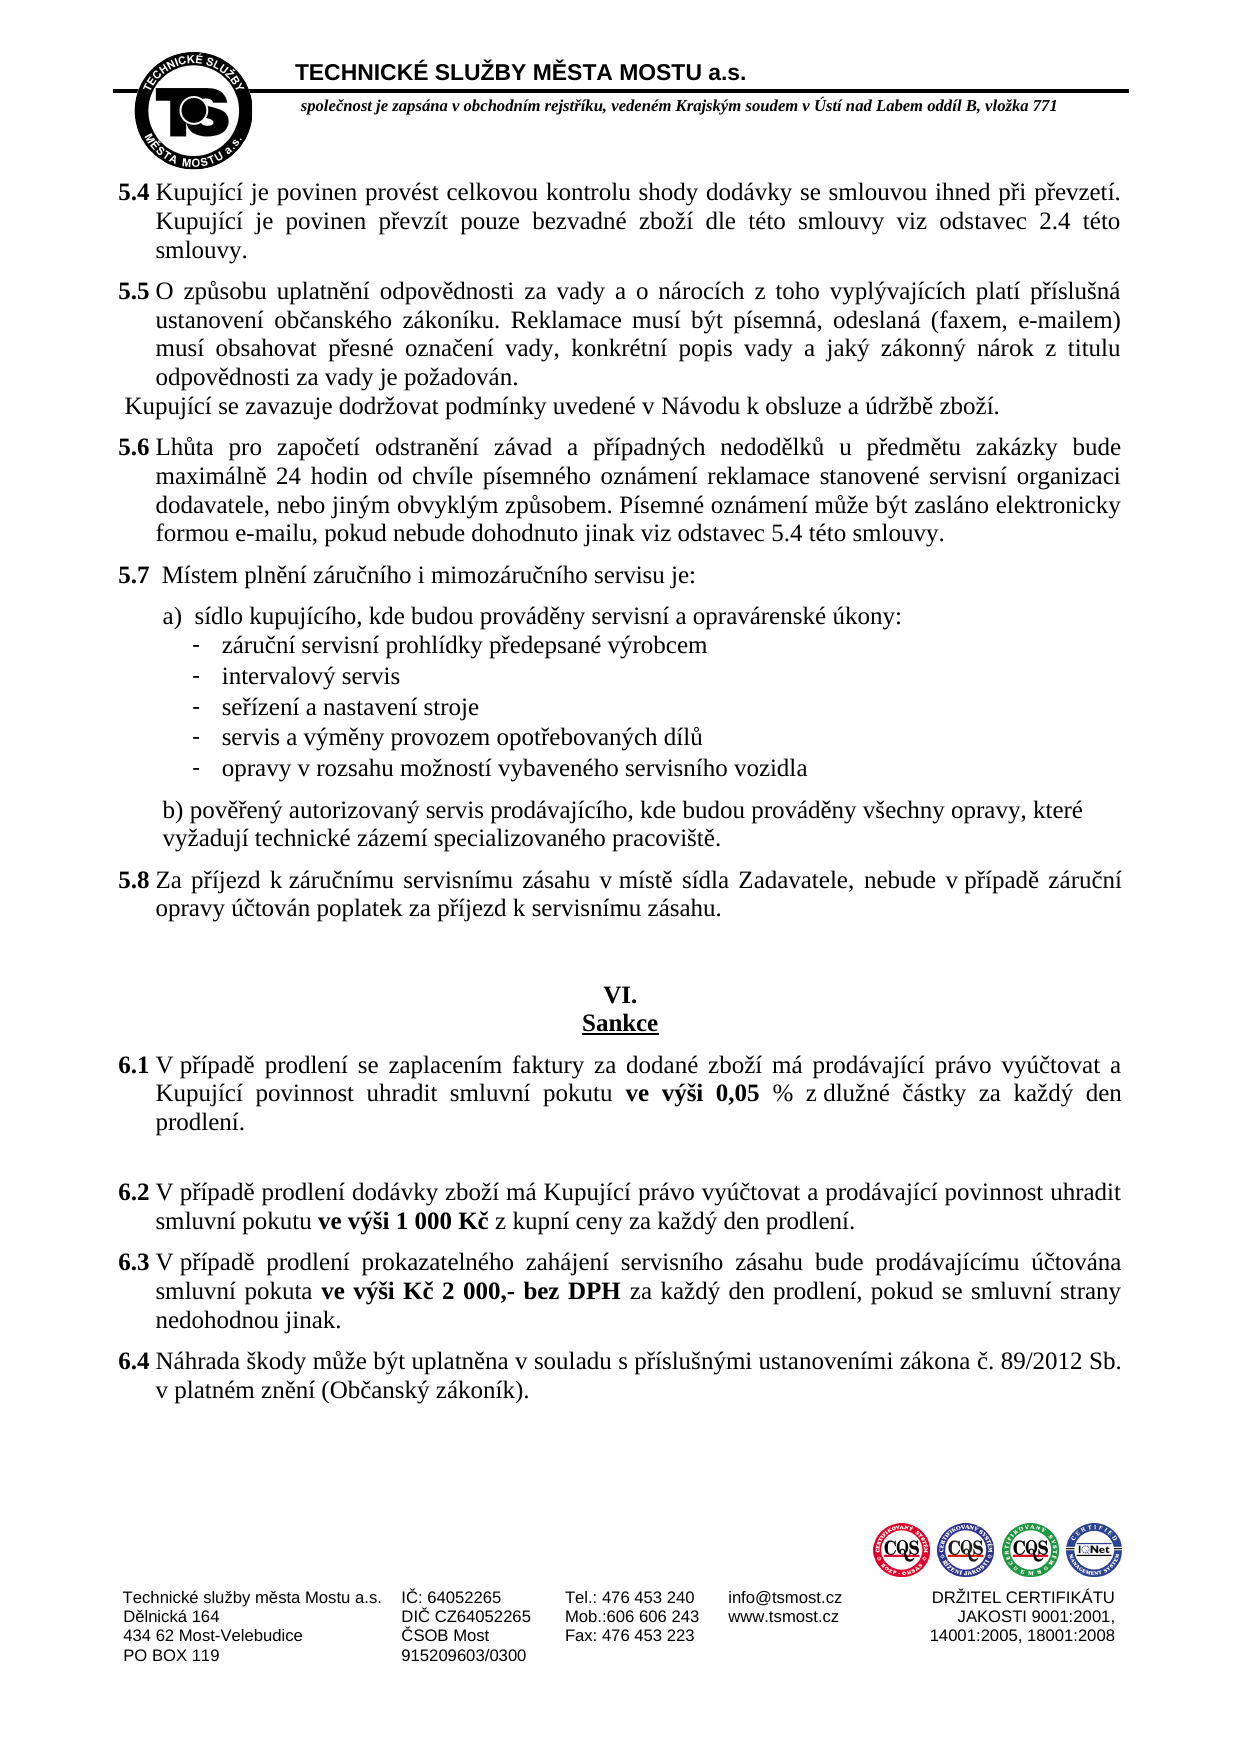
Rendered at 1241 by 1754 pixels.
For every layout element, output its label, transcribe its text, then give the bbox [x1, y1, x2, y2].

list seřízení a nastavení stroje [192, 691, 1122, 721]
list O způsobu uplatnění odpovědnosti za vady a o nárocích z toho vyplývajících platí příslušná ustanovení občanského zákoníku. Reklamace musí být písemná, odeslaná (faxem, e-mailem) musí obsahovat přesné označení vady, konkrétní popis vady a jaký zákonný nárok z titulu odpovědnosti za vady je požadován. [118, 276, 1122, 391]
list V případě prodlení se zaplacením faktury za dodané zboží má prodávající právo vyúčtovat a Kupující povinnost uhradit smluvní pokutu ve výši 0,05 % z dlužné částky za každý den prodlení. [118, 1050, 1122, 1136]
text Kupující se zavazuje dodržovat podmínky uvedené v Návodu k obsluze a údržbě zboží. [118, 391, 1122, 420]
list opravy v rozsahu možností vybaveného servisního vozidla [192, 752, 1122, 782]
list Kupující je povinen provést celkovou kontrolu shody dodávky se smlouvou ihned při převzetí. Kupující je povinen převzít pouze bezvadné zboží dle této smlouvy viz odstavec 2.4 této smlouvy. [118, 177, 1122, 263]
text b) pověřený autorizovaný servis prodávajícího, kde budou prováděny všechny opravy, které vyžadují technické zázemí specializovaného pracoviště. [162, 795, 1122, 852]
picture [134, 51, 253, 170]
list Náhrada škody může být uplatněna v souladu s příslušnými ustanoveními zákona č. 89/2012 Sb. v platném znění (Občanský zákoník). [118, 1346, 1122, 1403]
picture [873, 1523, 930, 1577]
text a) sídlo kupujícího, kde budou prováděny servisní a opravárenské úkony: [162, 601, 1122, 630]
text VI. [118, 980, 1122, 1008]
list Lhůta pro započetí odstranění závad a případných nedodělků u předmětu zakázky bude maximálně 24 hodin od chvíle písemného oznámení reklamace stanovené servisní organizaci dodavatele, nebo jiným obvyklým způsobem. Písemné oznámení může být zasláno elektronicky formou e-mailu, pokud nebude dohodnuto jinak viz odstavec 5.4 této smlouvy. [118, 432, 1122, 547]
picture [937, 1523, 994, 1577]
list V případě prodlení prokazatelného zahájení servisního zásahu bude prodávajícímu účtována smluvní pokuta ve výši Kč 2 000,- bez DPH za každý den prodlení, pokud se smluvní strany nedohodnou jinak. [118, 1247, 1122, 1333]
list intervalový servis [192, 660, 1122, 691]
text Sankce [118, 1008, 1122, 1037]
list servis a výměny provozem opotřebovaných dílů [192, 721, 1122, 752]
picture [1002, 1523, 1059, 1577]
list Místem plnění záručního i mimozáručního servisu je: [118, 560, 1122, 588]
list záruční servisní prohlídky předepsané výrobcem [192, 630, 1122, 660]
picture [1066, 1523, 1122, 1577]
list V případě prodlení dodávky zboží má Kupující právo vyúčtovat a prodávající povinnost uhradit smluvní pokutu ve výši 1 000 Kč z kupní ceny za každý den prodlení. [118, 1177, 1122, 1235]
list Za příjezd k záručnímu servisnímu zásahu v místě sídla Zadavatele, nebude v případě záruční opravy účtován poplatek za příjezd k servisnímu zásahu. [118, 865, 1122, 922]
